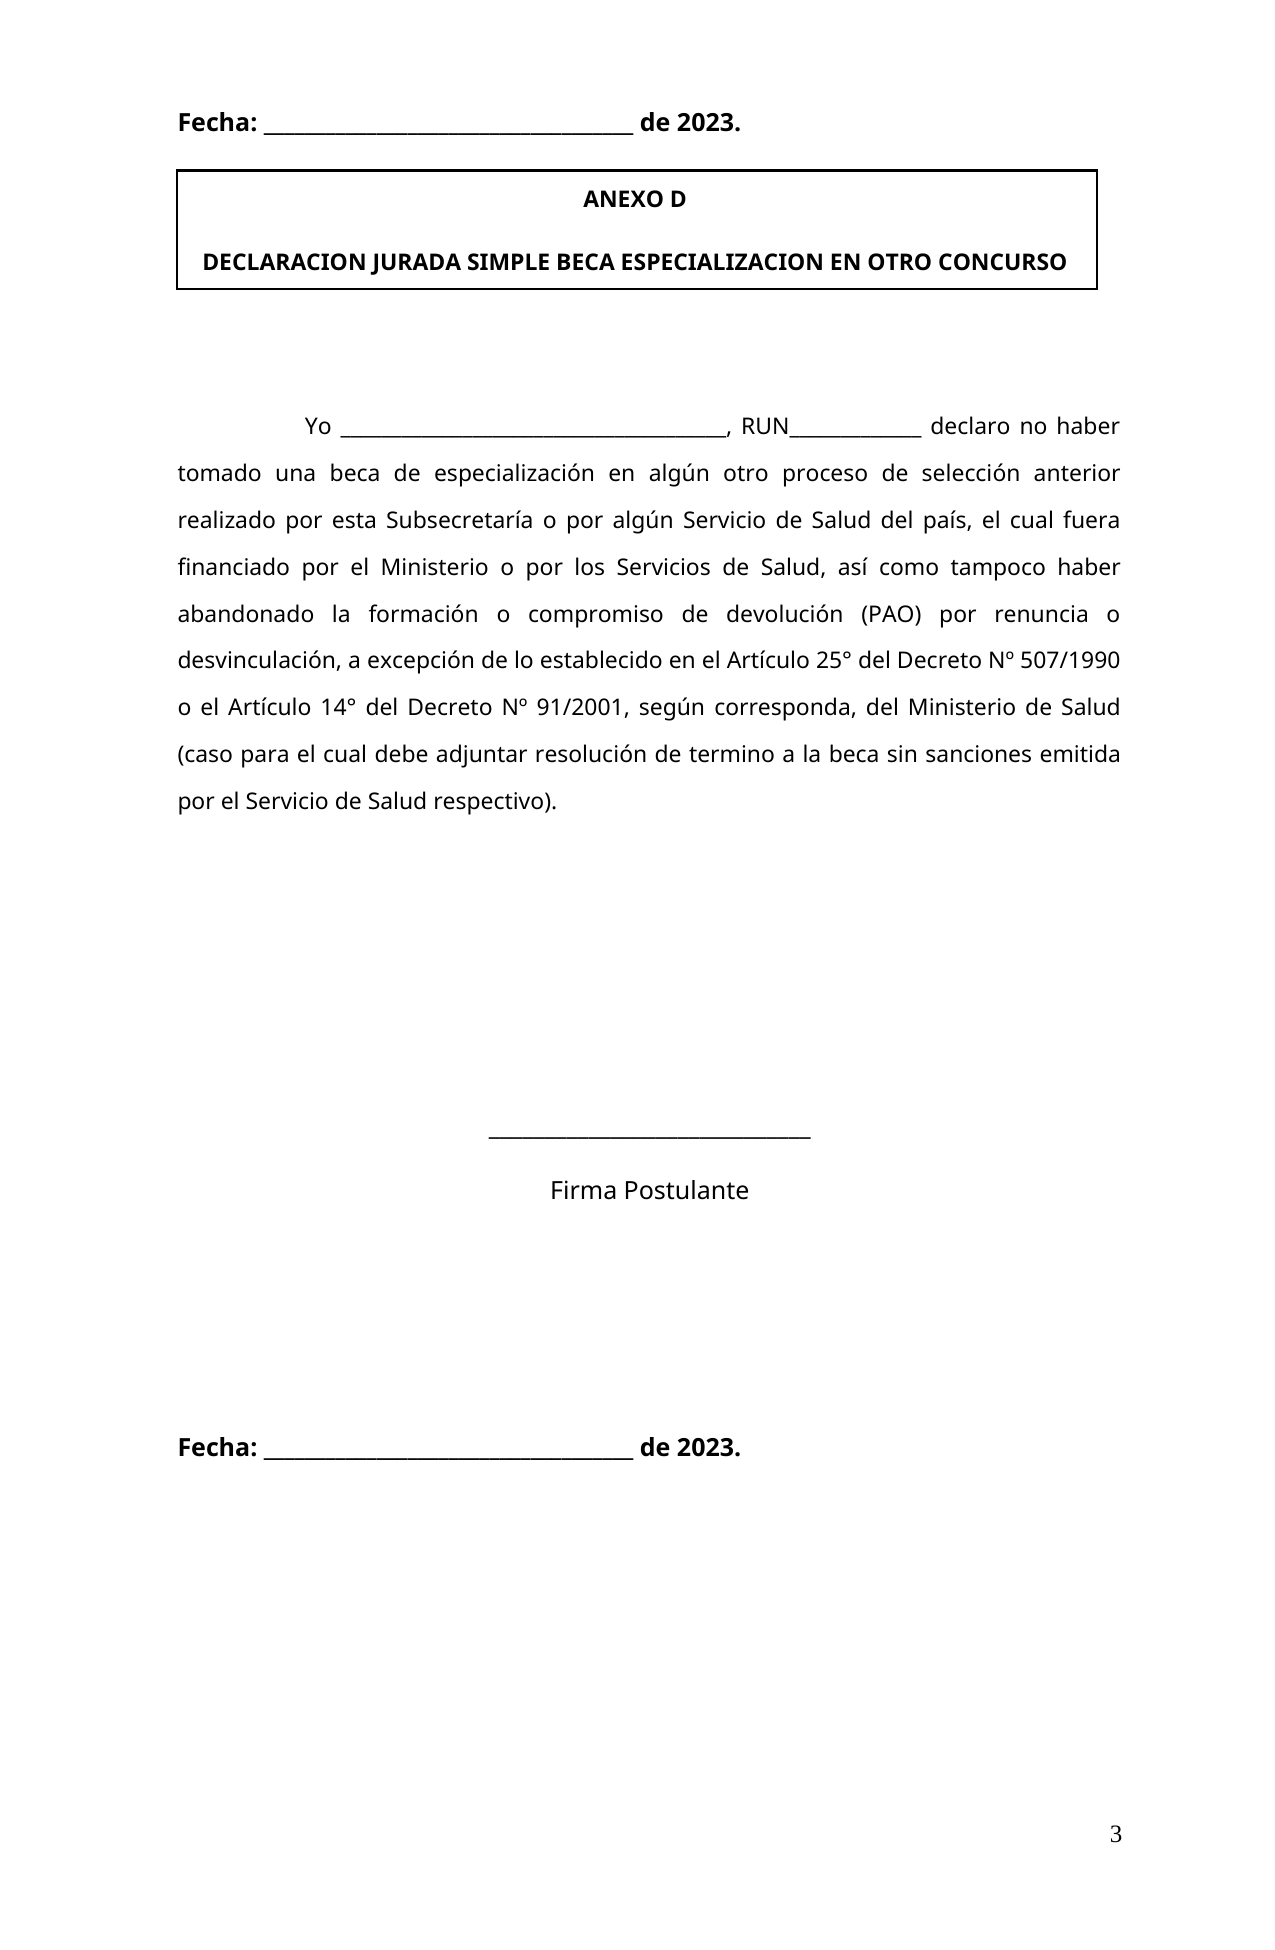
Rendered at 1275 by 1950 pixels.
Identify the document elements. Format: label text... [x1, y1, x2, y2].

text _____________________________ [177, 1108, 1122, 1142]
text Yo ______________________________________, RUN_____________ declaro no haber tomado una beca de especialización en algún otro proceso de selección anterior realizado por esta Subsecretaría o por algún Servicio de Salud del país, el cual fuera financiado por el Ministerio o por los Servicios de Salud, así como tampoco haber abandonado la formación o compromiso de devolución (PAO) por renuncia o desvinculación, a excepción de lo establecido en el Artículo 25° del Decreto Nº 507/1990 o el Artículo 14° del Decreto Nº 91/2001, según corresponda, del Ministerio de Salud (caso para el cual debe adjuntar resolución de termino a la beca sin sanciones emitida por el Servicio de Salud respectivo). [177, 410, 1122, 816]
text Firma Postulante [177, 1173, 1122, 1207]
text Fecha: ____________________________________ de 2023. [177, 1429, 1122, 1463]
text Fecha: ____________________________________ de 2023. [177, 105, 1122, 139]
